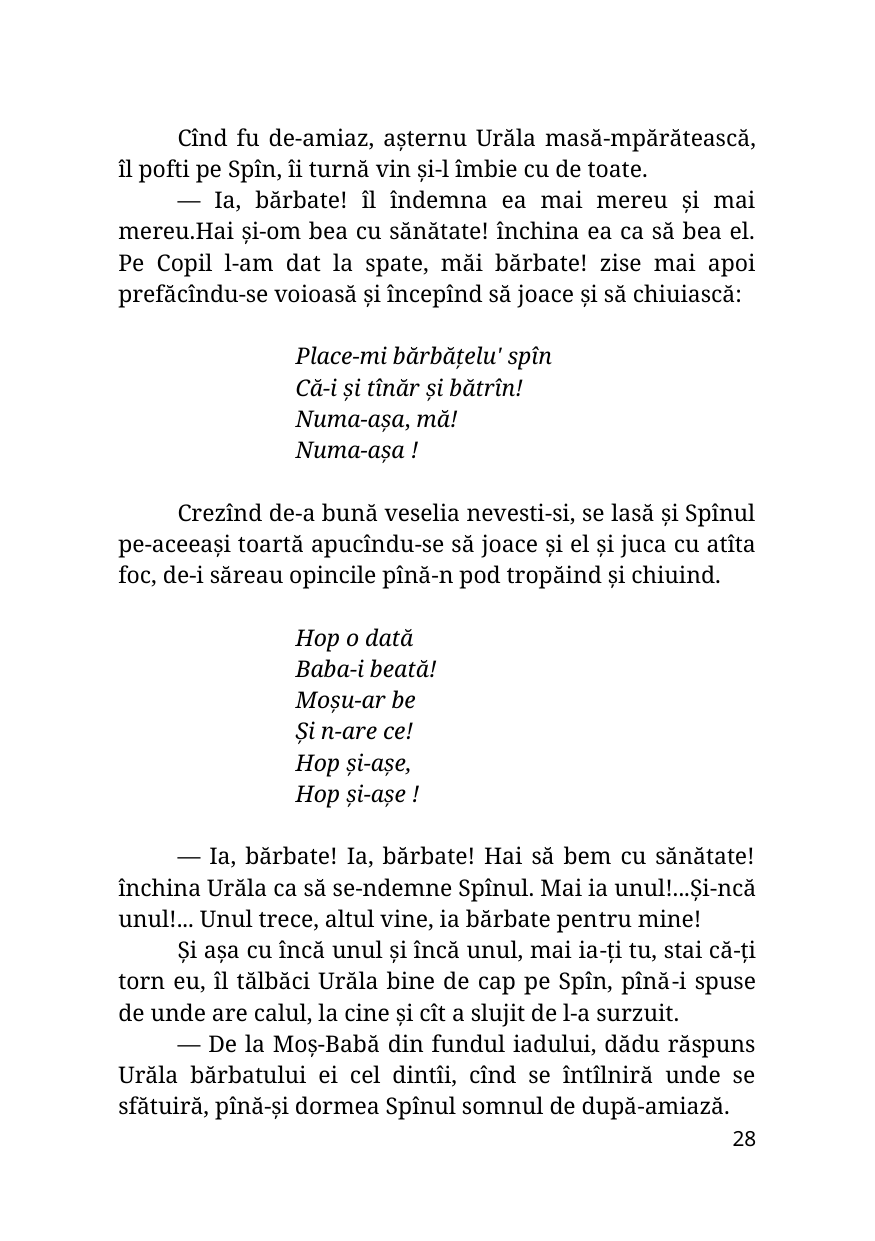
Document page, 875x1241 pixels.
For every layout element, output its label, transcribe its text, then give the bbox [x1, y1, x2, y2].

text Place-mi bărbăţelu' spîn [118, 340, 756, 372]
text Numa-aşa ! [118, 434, 756, 465]
text — De la Moş-Babă din fundul iadului, dădu răspuns Urăla bărbatului ei cel dintîi, cînd se întîlniră unde se sfătuiră, pînă-şi dormea Spînul somnul de după-amiază. [118, 1028, 756, 1122]
text Cînd fu de-amiaz, aşternu Urăla masă-mpărătească, îl pofti pe Spîn, îi turnă vin şi-l îmbie cu de toate. [118, 122, 756, 184]
text Numa-aşa, mă! [118, 403, 756, 434]
text — Ia, bărbate! îl îndemna ea mai mereu şi mai mereu.Hai şi-om bea cu sănătate! închina ea ca să bea el. Pe Copil l-am dat la spate, măi bărbate! zise mai apoi prefăcîndu-se voioasă şi începînd să joace şi să chiuiască: [118, 184, 756, 309]
text Hop o dată [118, 622, 756, 653]
text Moşu-ar be [118, 684, 756, 715]
text Şi aşa cu încă unul şi încă unul, mai ia-ţi tu, stai că-ţi torn eu, îl tălbăci Urăla bine de cap pe Spîn, pînă-i spuse de unde are calul, la cine şi cît a slujit de l-a surzuit. [118, 934, 756, 1028]
text Baba-i beată! [118, 653, 756, 684]
text Şi n-are ce! [118, 715, 756, 747]
text Hop şi-aşe, [118, 747, 756, 778]
text Crezînd de-a bună veselia nevesti-si, se lasă şi Spînul pe-aceeaşi toartă apucîndu-se să joace şi el şi juca cu atîta foc, de-i săreau opincile pînă-n pod tropăind şi chiuind. [118, 497, 756, 590]
text — Ia, bărbate! Ia, bărbate! Hai să bem cu sănătate! închina Urăla ca să se-ndemne Spînul. Mai ia unul!...Şi-ncă unul!... Unul trece, altul vine, ia bărbate pentru mine! [118, 840, 756, 934]
text Hop şi-aşe ! [118, 778, 756, 809]
text Că-i şi tînăr şi bătrîn! [118, 372, 756, 403]
